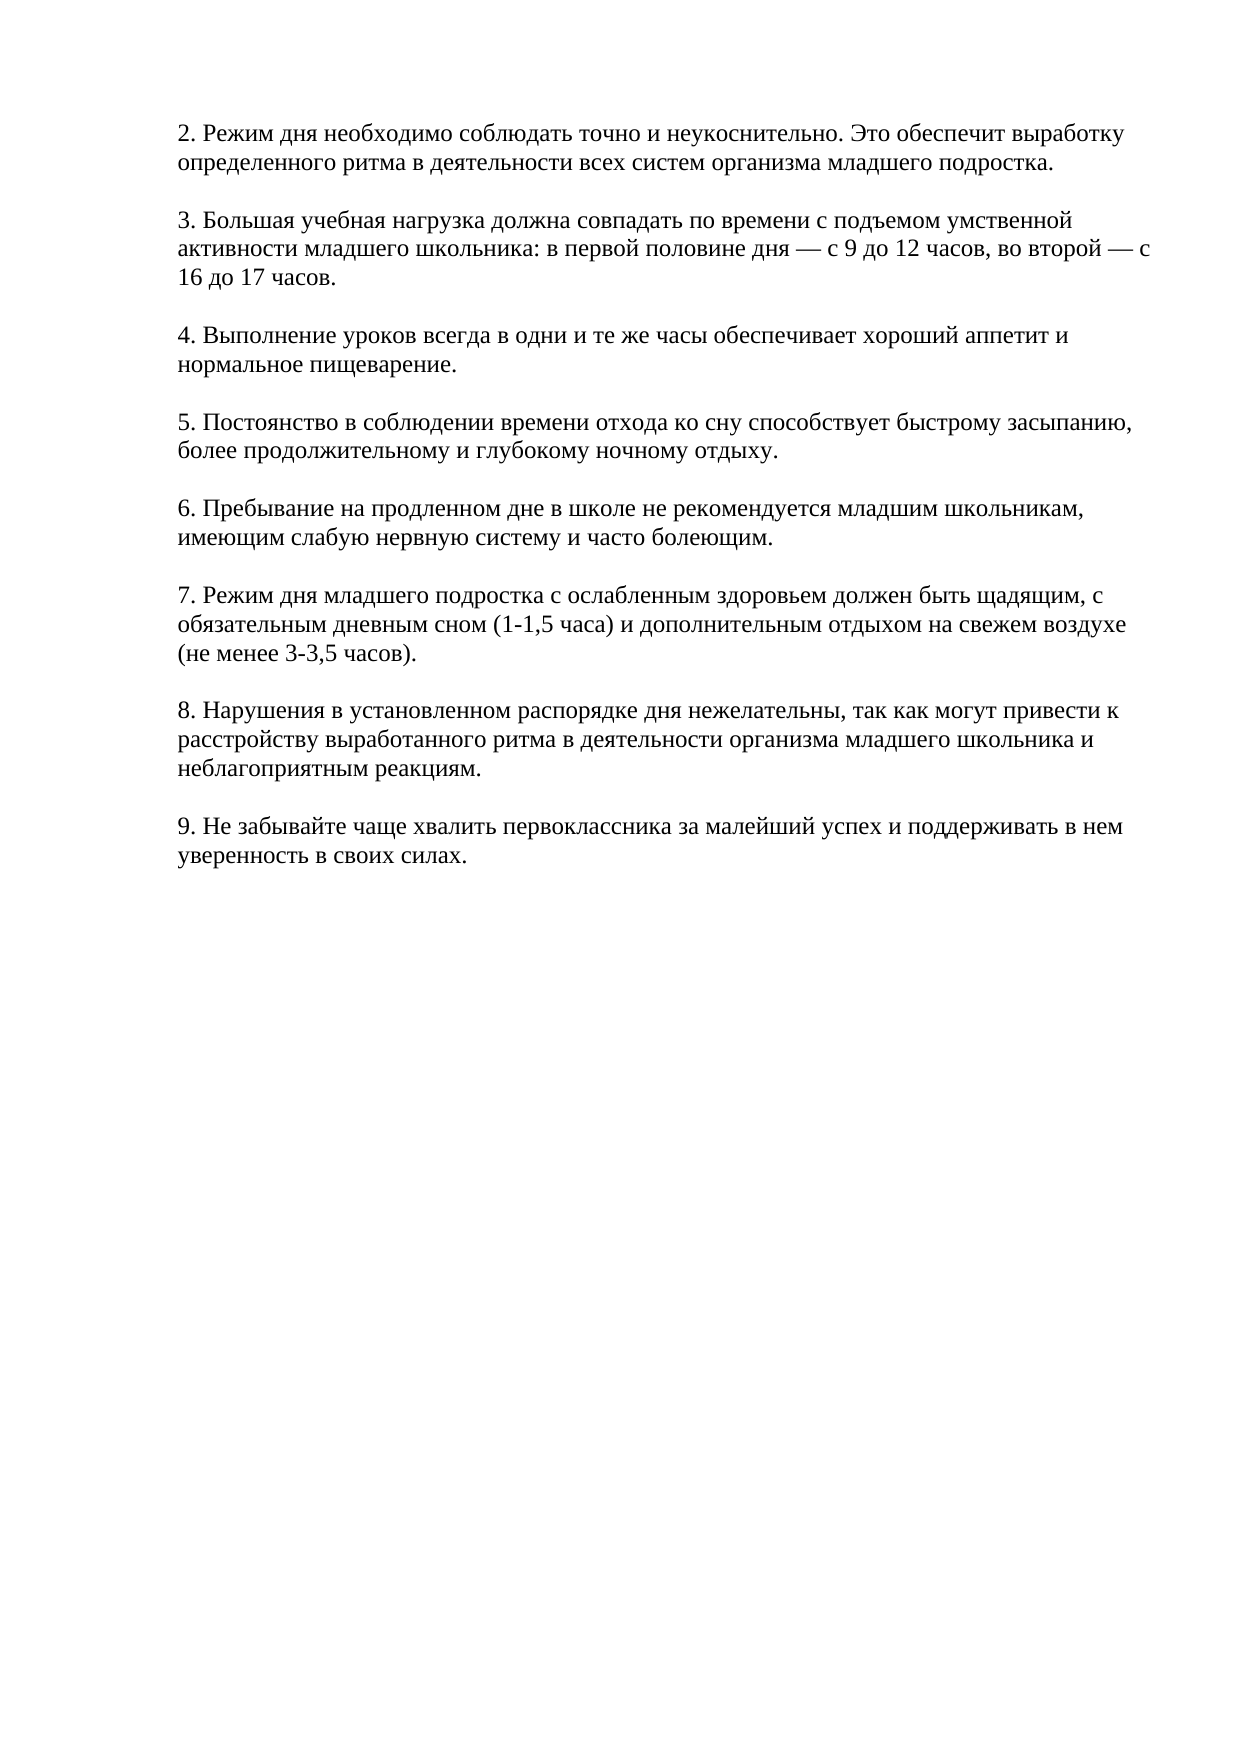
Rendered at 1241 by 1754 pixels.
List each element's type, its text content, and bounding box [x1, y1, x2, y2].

text 2. Режим дня необходимо соблюдать точно и неукоснительно. Это обеспечит выработку определенного ритма в деятельности всех систем организма младшего подростка. [177, 118, 1152, 176]
text 8. Нарушения в установленном распорядке дня нежелательны, так как могут привести к расстройству выработанного ритма в деятельности организма младшего школьника и неблагоприятным реакциям. [177, 696, 1152, 782]
text 7. Режим дня младшего подростка с ослабленным здоровьем должен быть щадящим, с обязательным дневным сном (1-1,5 часа) и дополнительным отдыхом на свежем воздухе (не менее 3-3,5 часов). [177, 580, 1152, 666]
text 6. Пребывание на продленном дне в школе не рекомендуется младшим школьникам, имеющим слабую нервную систему и часто болеющим. [177, 493, 1152, 551]
text 5. Постоянство в соблюдении времени отхода ко сну способствует быстрому засыпанию, более продолжительному и глубокому ночному отдыху. [177, 407, 1152, 464]
text 3. Большая учебная нагрузка должна совпадать по времени с подъемом умственной активности младшего школьника: в первой половине дня — с 9 до 12 часов, во второй — с 16 до 17 часов. [177, 205, 1152, 291]
text 9. Не забывайте чаще хвалить первоклассника за малейший успех и поддерживать в нем уверенность в своих силах. [177, 811, 1152, 868]
text 4. Выполнение уроков всегда в одни и те же часы обеспечивает хороший аппетит и нормальное пищеварение. [177, 320, 1152, 378]
